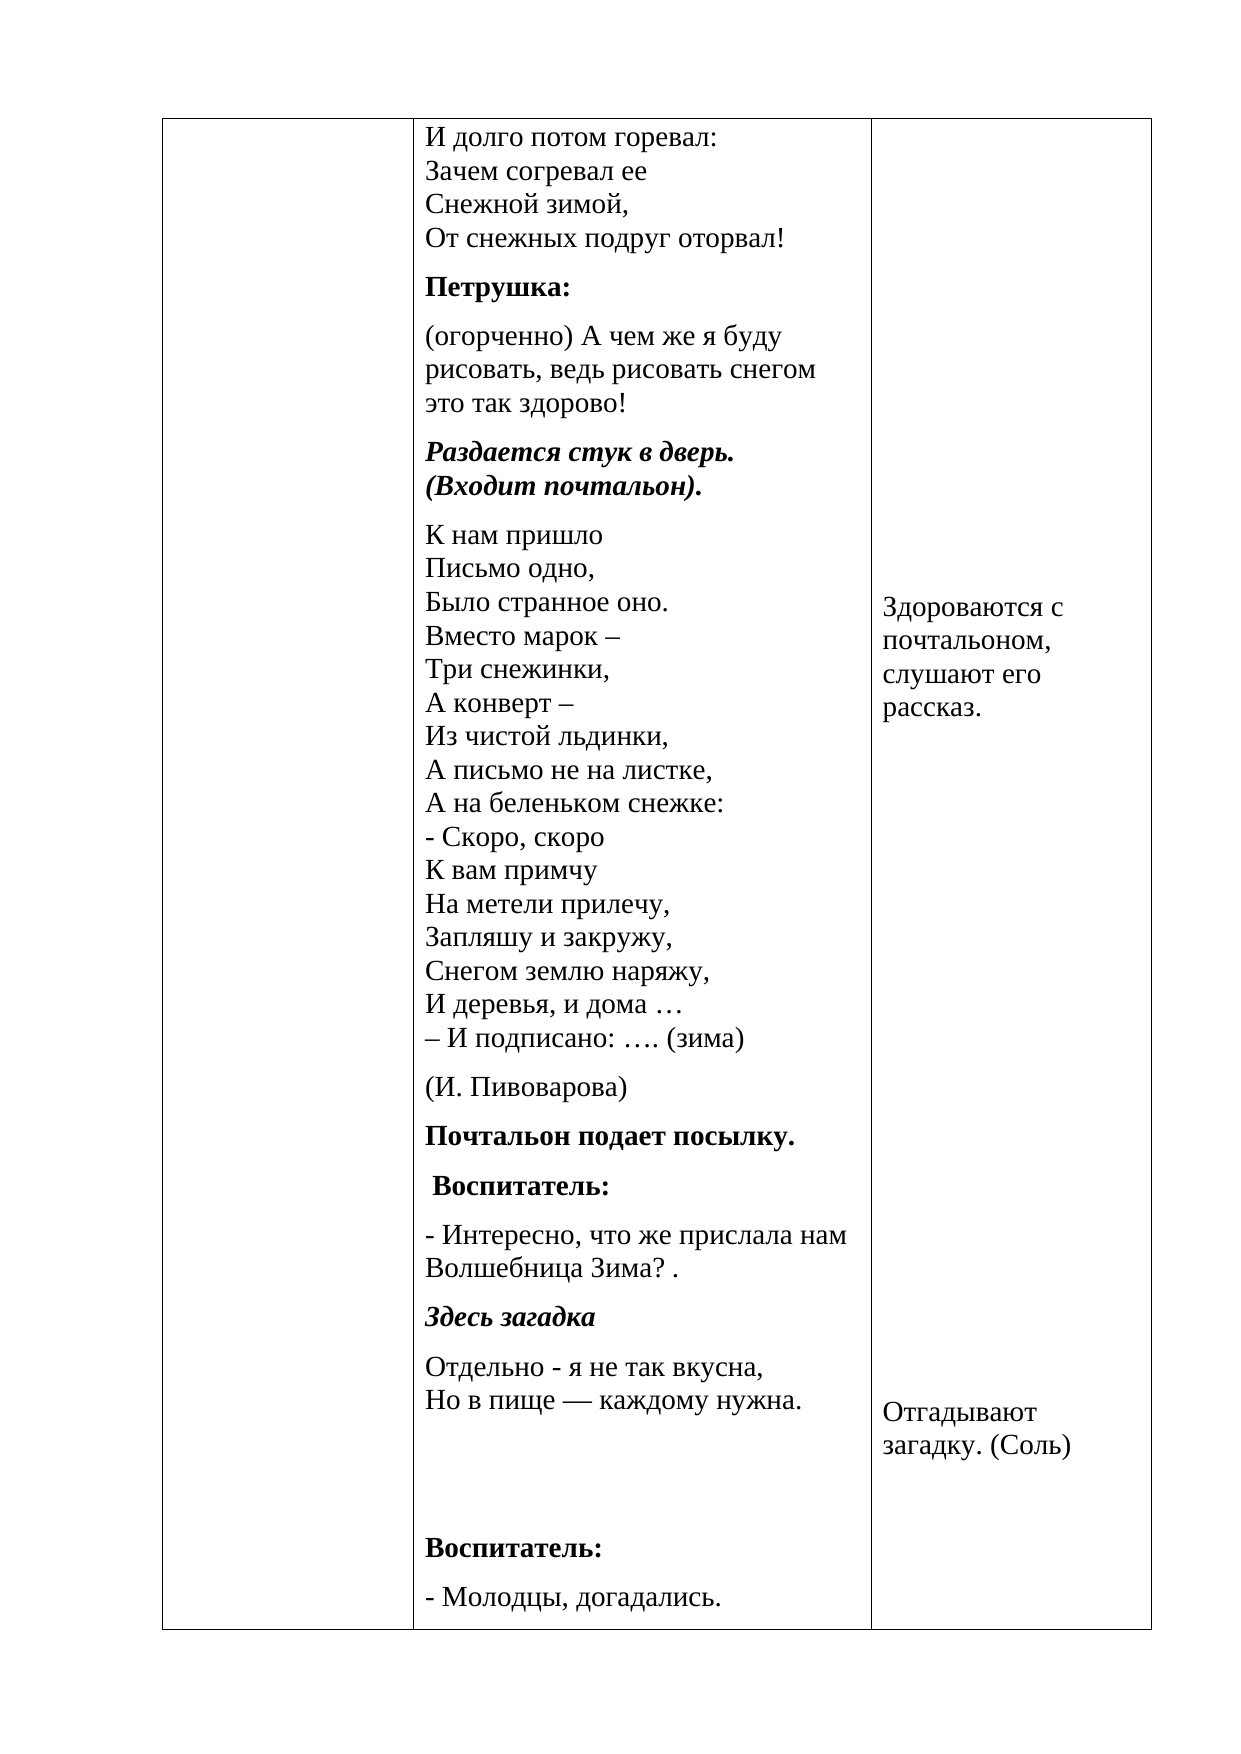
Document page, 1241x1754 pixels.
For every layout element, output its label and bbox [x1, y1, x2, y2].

table_cell [872, 119, 1151, 1628]
table_cell [414, 119, 871, 1628]
table_cell [163, 119, 413, 1628]
